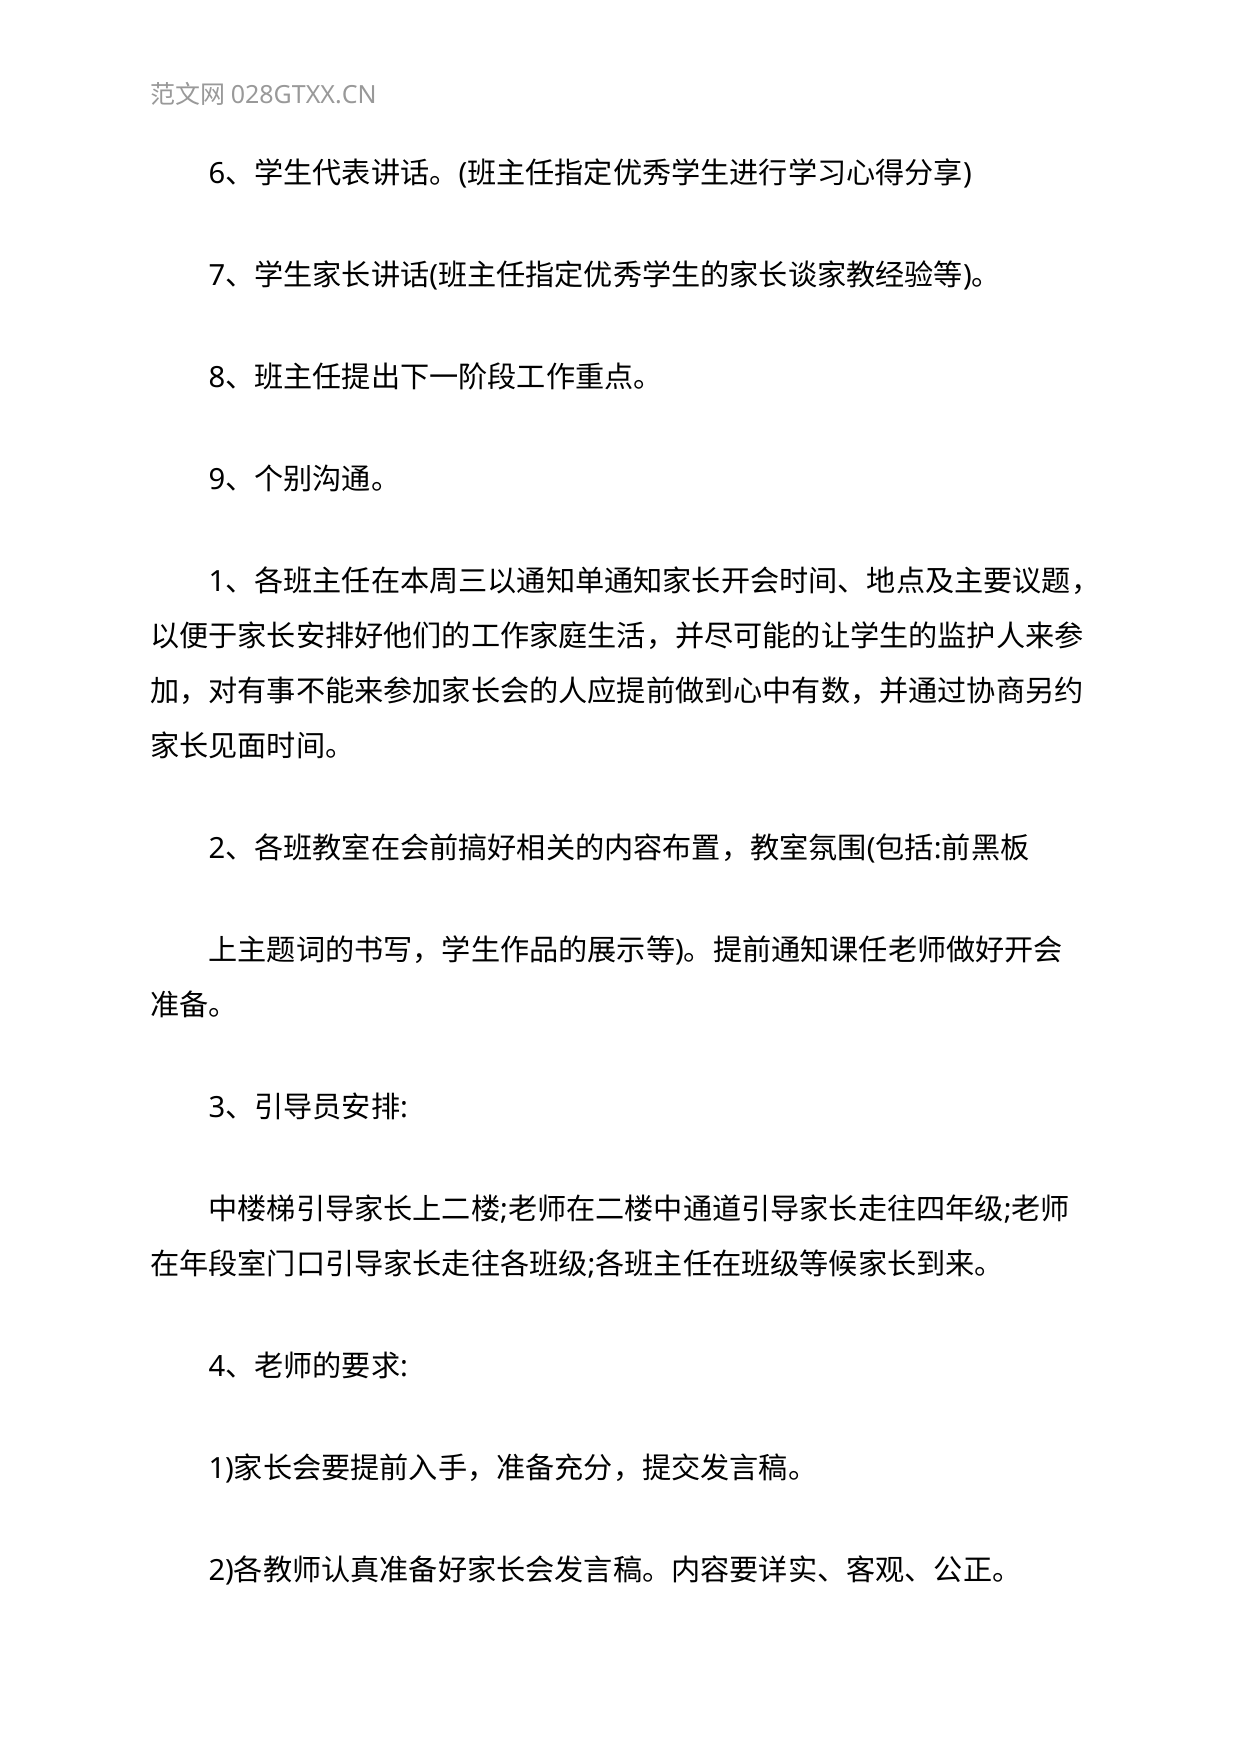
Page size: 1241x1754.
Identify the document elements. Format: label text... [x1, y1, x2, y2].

text 2)各教师认真准备好家长会发言稿。内容要详实、客观、公正。 [150, 1546, 1090, 1588]
text 1、各班主任在本周三以通知单通知家长开会时间、地点及主要议题，以便于家长安排好他们的工作家庭生活，并尽可能的让学生的监护人来参加，对有事不能来参加家长会的人应提前做到心中有数，并通过协商另约家长见面时间。 [150, 558, 1090, 765]
text 1)家长会要提前入手，准备充分，提交发言稿。 [150, 1444, 1090, 1487]
text 8、班主任提出下一阶段工作重点。 [150, 354, 1090, 396]
text 2、各班教室在会前搞好相关的内容布置，教室氛围(包括:前黑板 [150, 824, 1090, 867]
text 上主题词的书写，学生作品的展示等)。提前通知课任老师做好开会准备。 [150, 926, 1090, 1024]
text 6、学生代表讲话。(班主任指定优秀学生进行学习心得分享) [150, 150, 1090, 192]
text 9、个别沟通。 [150, 456, 1090, 498]
text 7、学生家长讲话(班主任指定优秀学生的家长谈家教经验等)。 [150, 252, 1090, 294]
text 中楼梯引导家长上二楼;老师在二楼中通道引导家长走往四年级;老师在年段室门口引导家长走往各班级;各班主任在班级等候家长到来。 [150, 1185, 1090, 1283]
text 4、老师的要求: [150, 1342, 1090, 1384]
text 3、引导员安排: [150, 1083, 1090, 1126]
